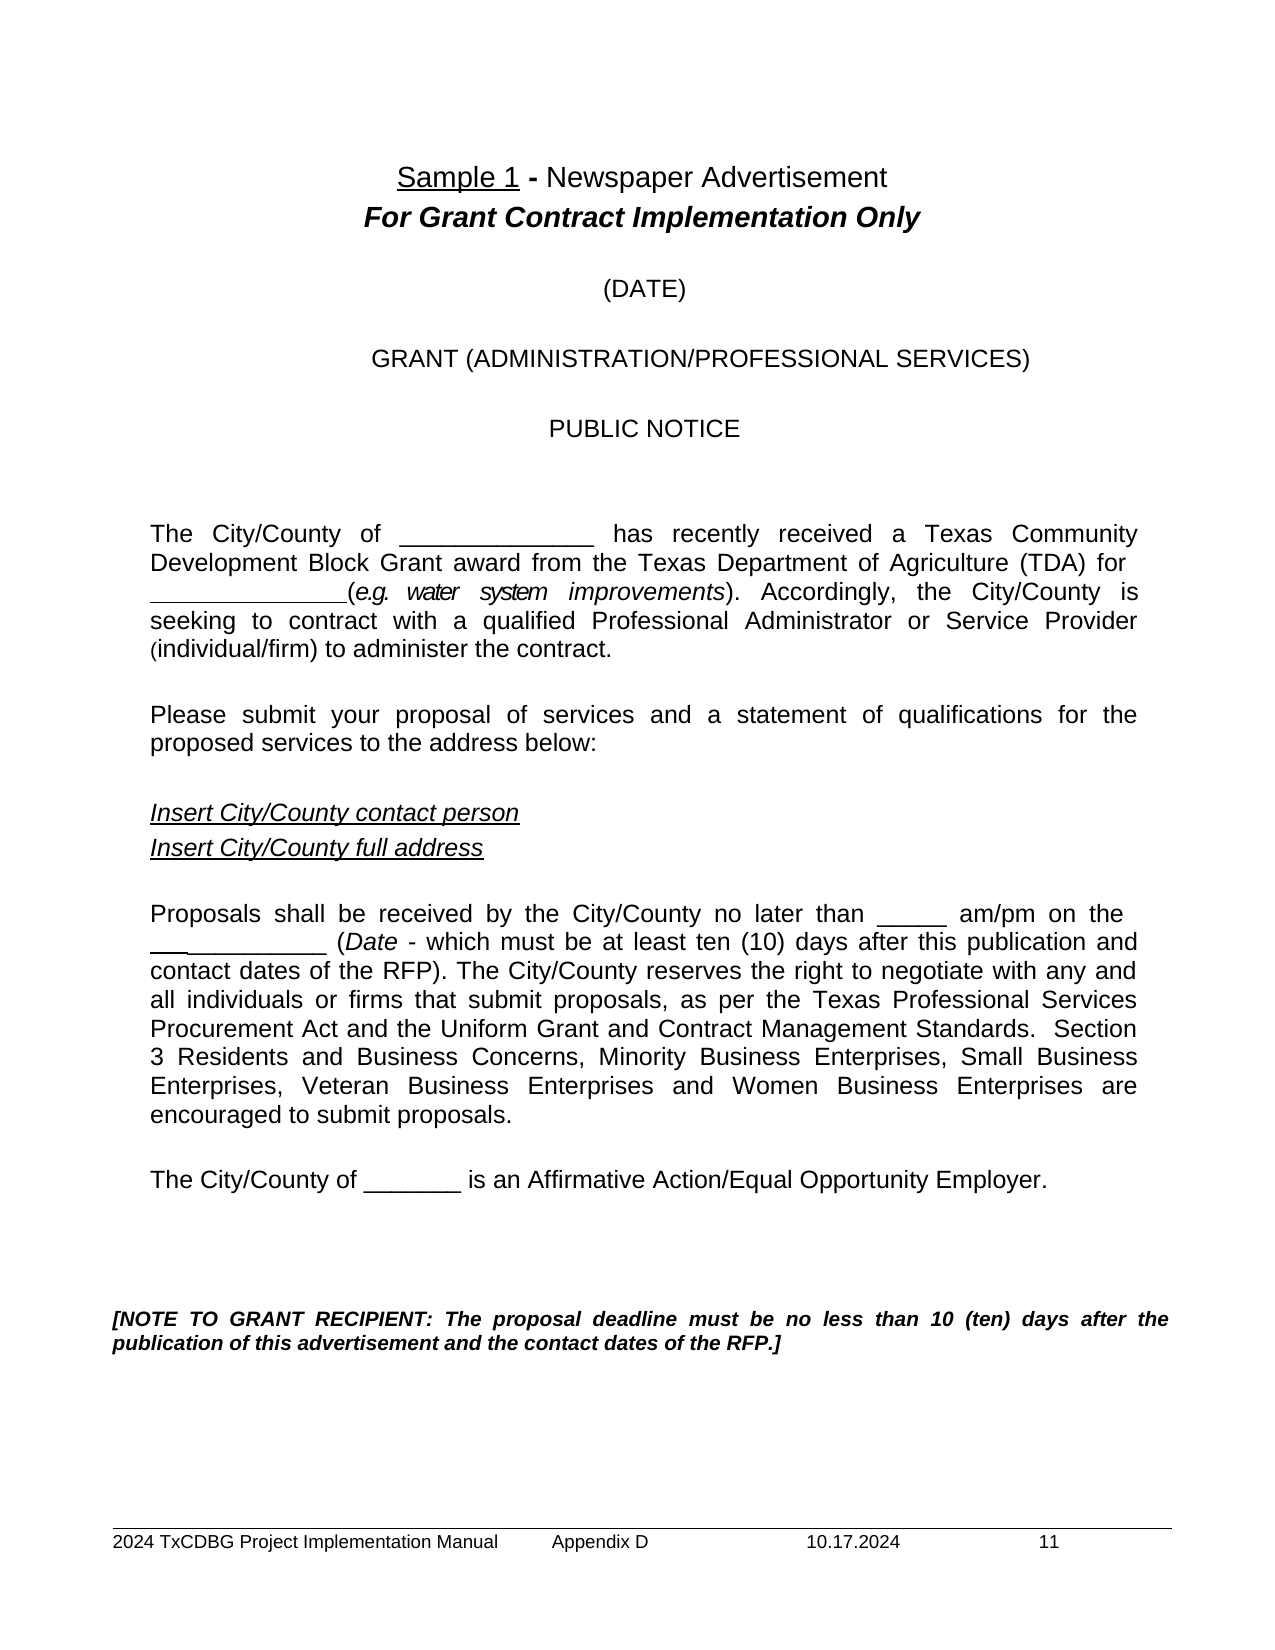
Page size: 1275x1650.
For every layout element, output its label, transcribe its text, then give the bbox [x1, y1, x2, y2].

text [NOTE TO GRANT RECIPIENT: The proposal deadline must be no less than 10 (ten) days after the publication of this advertisement and the contact dates of the RFP.] [112, 1307, 1172, 1355]
text (DATE) [150, 274, 1139, 303]
text Please submit your proposal of services and a statement of qualifications for the proposed services to the address below: [150, 699, 1139, 757]
text The City/County of ______________ has recently received a Texas Community Development Block Grant award from the Texas Department of Agriculture (TDA) for (e.g. water system improvements). Accordingly, the City/County is seeking to contract with a qualified Professional Administrator or Service Provider (individual/firm) to administer the contract. [150, 519, 1139, 663]
text The City/County of _______ is an Affirmative Action/Equal Opportunity Employer. [150, 1165, 1139, 1194]
text Insert City/County full address [150, 833, 1139, 862]
text PUBLIC NOTICE [150, 414, 1139, 443]
subtitle Sample 1 - Newspaper Advertisement [112, 160, 1172, 193]
text Insert City/County contact person [150, 798, 1139, 827]
subtitle For Grant Contract Implementation Only [112, 199, 1172, 233]
text Proposals shall be received by the City/County no later than _____ am/pm on the __________ (Date - which must be at least ten (10) days after this publication and contact dates of the RFP). The City/County reserves the right to negotiate with any and all individuals or firms that submit proposals, as per the Texas Professional Services Procurement Act and the Uniform Grant and Contract Management Standards. Section 3 Residents and Business Concerns, Minority Business Enterprises, Small Business Enterprises, Veteran Business Enterprises and Women Business Enterprises are encouraged to submit proposals. [150, 898, 1139, 1128]
text GRANT (ADMINISTRATION/PROFESSIONAL SERVICES) [262, 344, 1139, 373]
